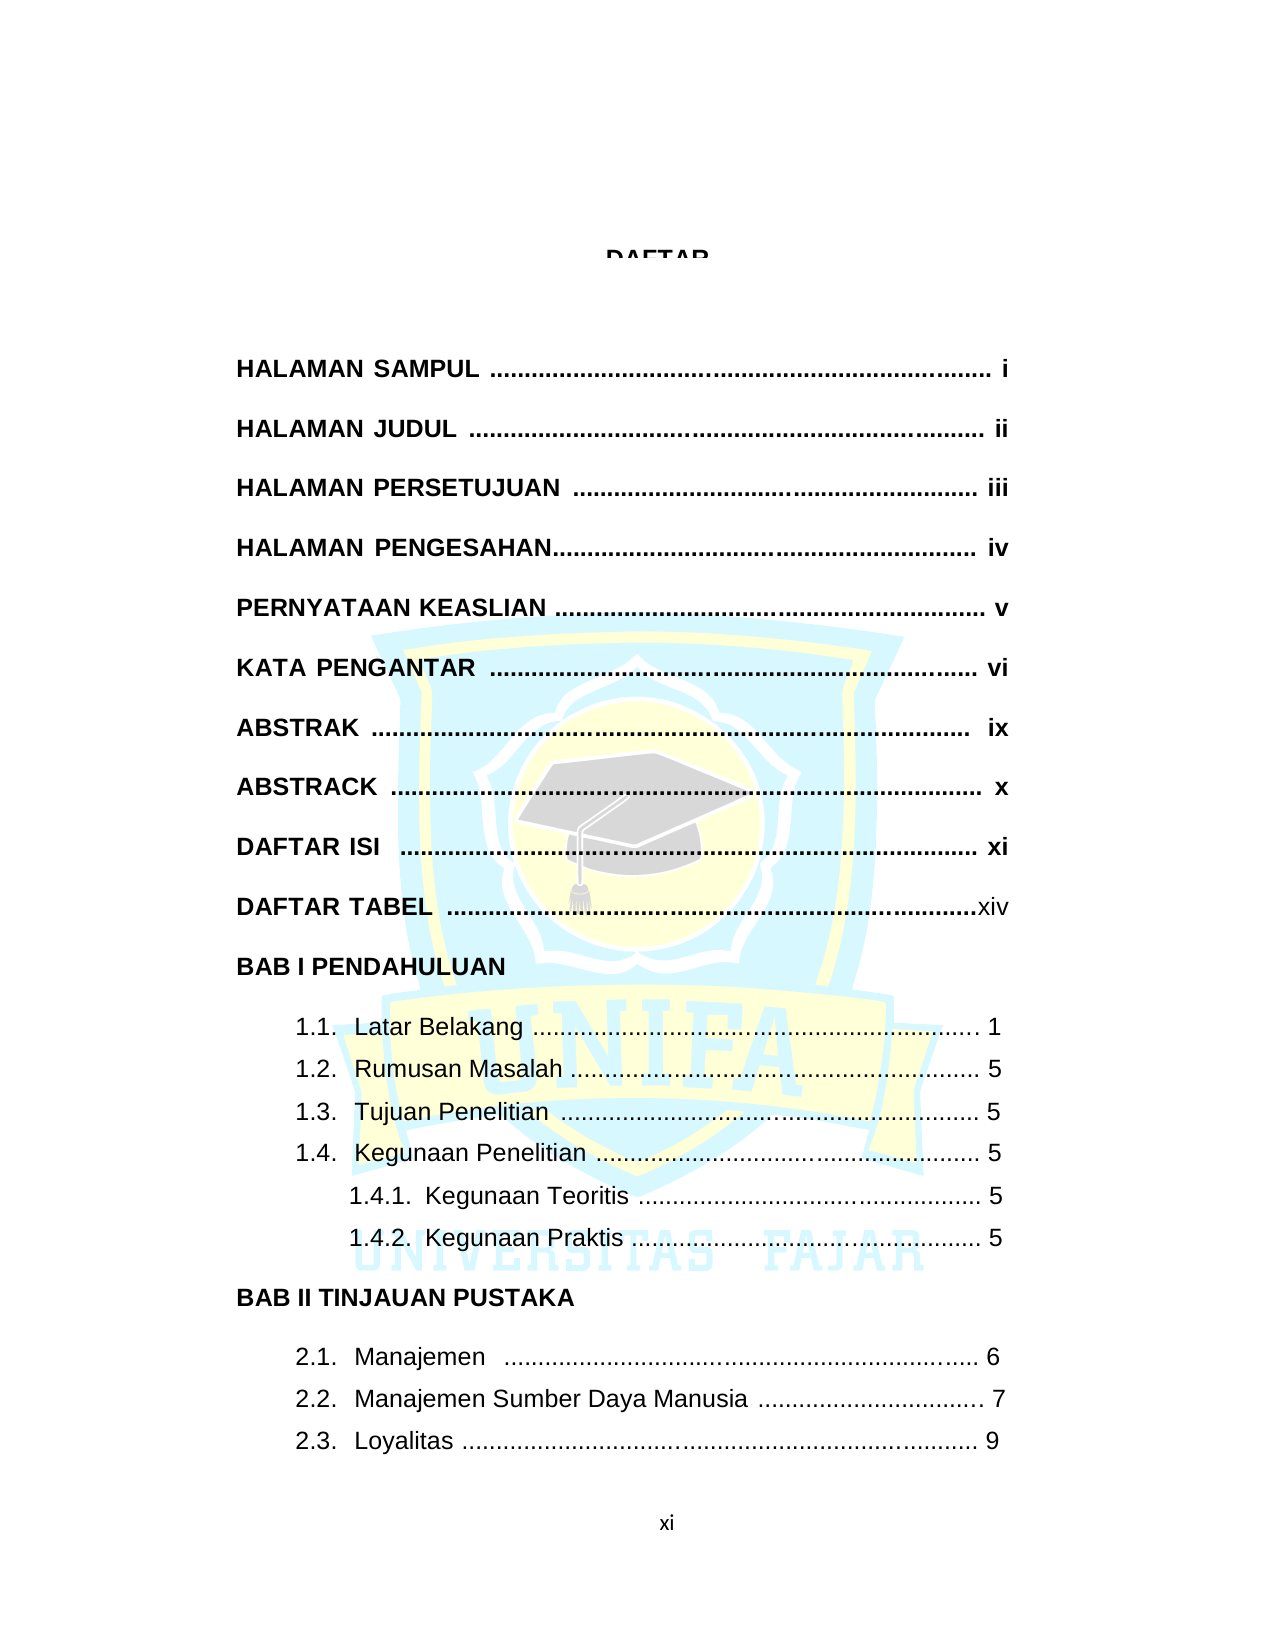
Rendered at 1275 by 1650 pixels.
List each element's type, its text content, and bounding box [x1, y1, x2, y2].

text BAB II TINJAUAN PUSTAKA [236, 1283, 576, 1311]
text 2.1. Manajemen ..................................................................... 6 [295, 1342, 1096, 1371]
text HALAMAN SAMPUL ........................................................................ i HALAMAN JUDUL .......................................................................... ii HALAMAN PERSETUJUAN ........................................................... iii HALAMAN PENGESAHAN............................................................. iv PERNYATAAN KEASLIAN .............................................................. v KATA PENGANTAR ...................................................................... vi ABSTRAK ...................................................................................... ix ABSTRACK ...................................................................................... x DAFTAR ISI .................................................................................... xi DAFTAR TABEL ............................................................................xiv BAB I PENDAHULUAN [236, 354, 1008, 980]
text 1.4.2. Kegunaan Praktis ................................................... 5 [349, 1223, 1096, 1251]
text 1.1. Latar Belakang ................................................................. 1 [295, 1012, 1096, 1041]
text 2.2. Manajemen Sumber Daya Manusia ................................. 7 [295, 1384, 1096, 1413]
text 1.3. Tujuan Penelitian ............................................................. 5 [295, 1096, 1096, 1125]
text 1.4.1. Kegunaan Teoritis .................................................. 5 [349, 1181, 1096, 1209]
text 1.4. Kegunaan Penelitian ........................................................ 5 [295, 1138, 1096, 1167]
text xi [655, 1508, 678, 1536]
text 2.3. Loyalitas ........................................................................... 9 [295, 1427, 1096, 1454]
text 1.2. Rumusan Masalah ........................................................... 5 [295, 1054, 1096, 1083]
